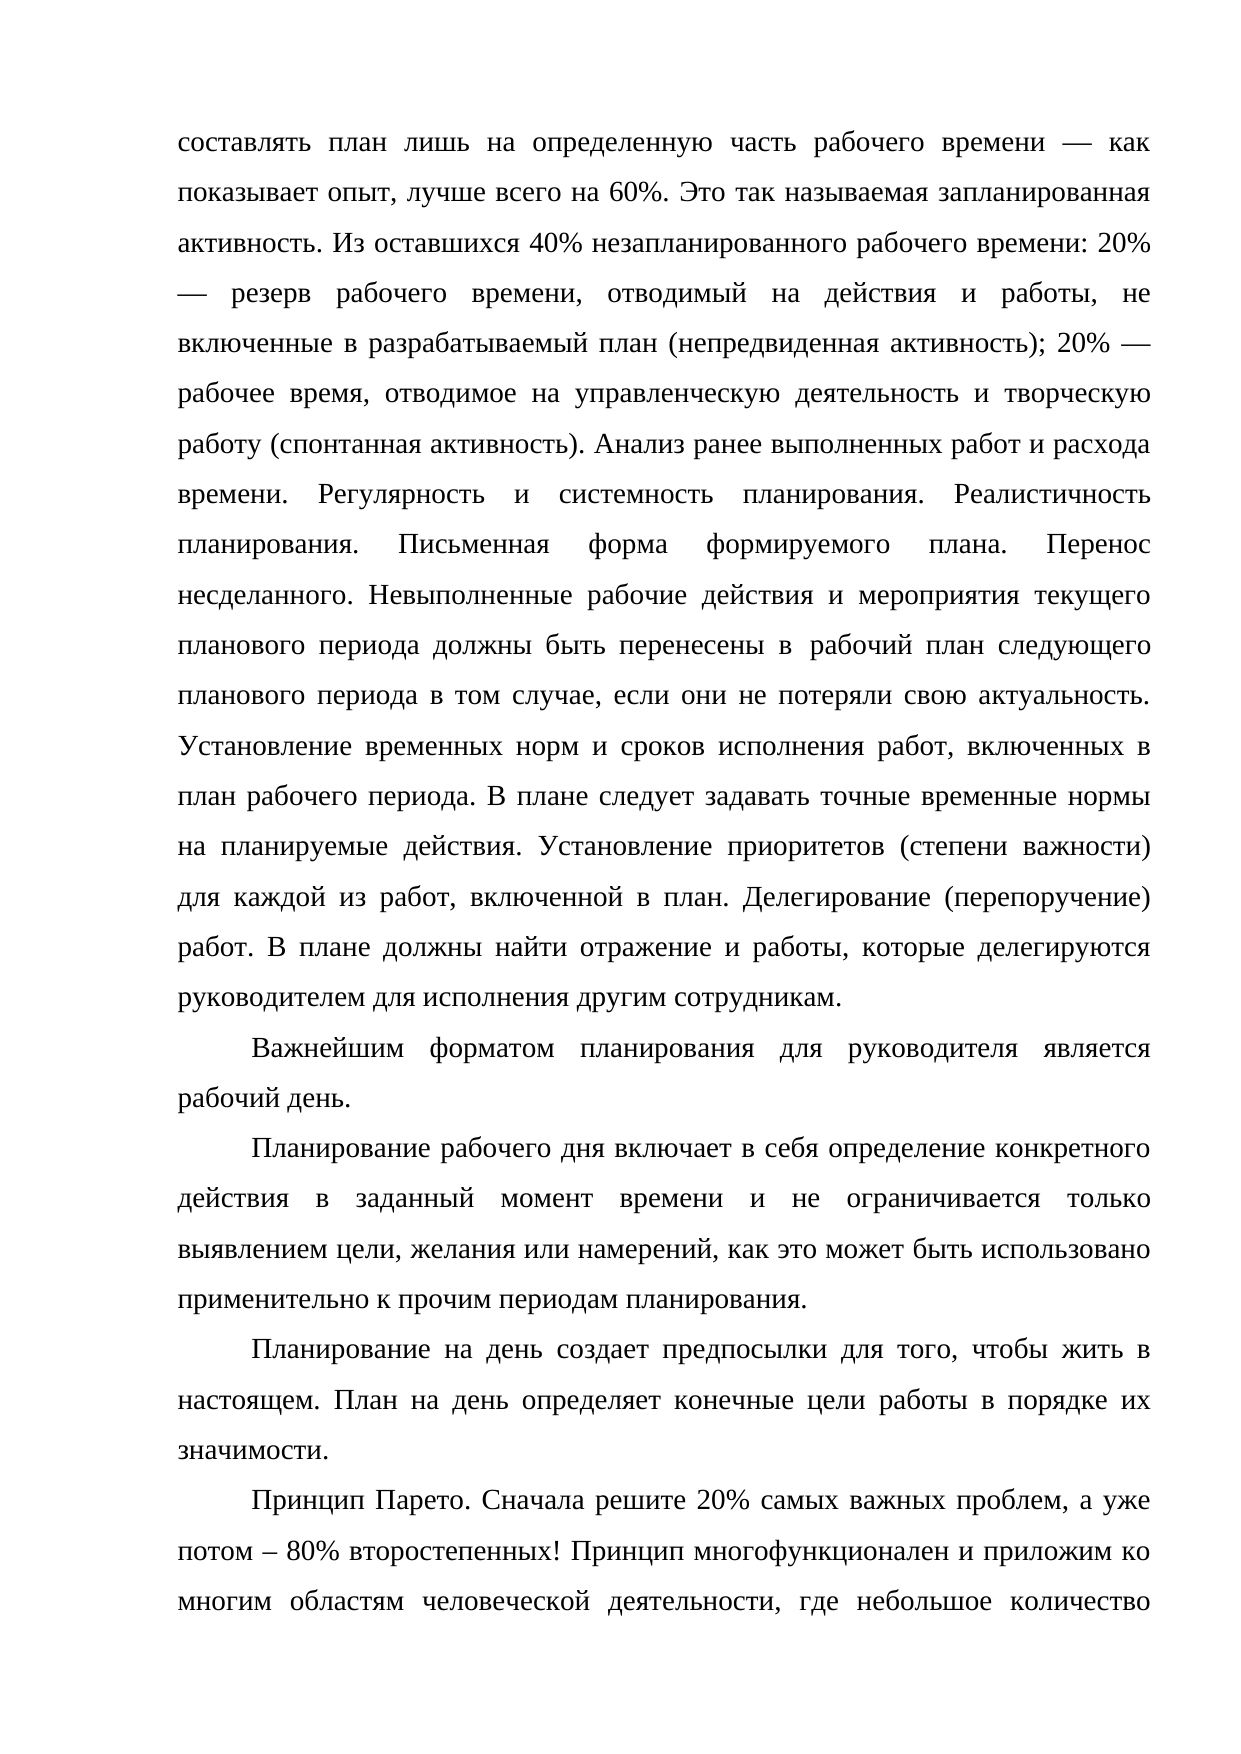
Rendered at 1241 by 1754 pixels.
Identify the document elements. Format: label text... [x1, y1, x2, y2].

text Планирование на день создает предпосылки для того, чтобы жить в настоящем. План на день определяет конечные цели работы в порядке их значимости. [177, 1332, 1152, 1466]
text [177, 1482, 1152, 1617]
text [177, 124, 1152, 1013]
text Важнейшим форматом планирования для руководителя является рабочий день. [177, 1030, 1152, 1113]
text Планирование рабочего дня включает в себя определение конкретного действия в заданный момент времени и не ограничивается только выявлением цели, желания или намерений, как это может быть использовано применительно к прочим периодам планирования. [177, 1130, 1152, 1315]
